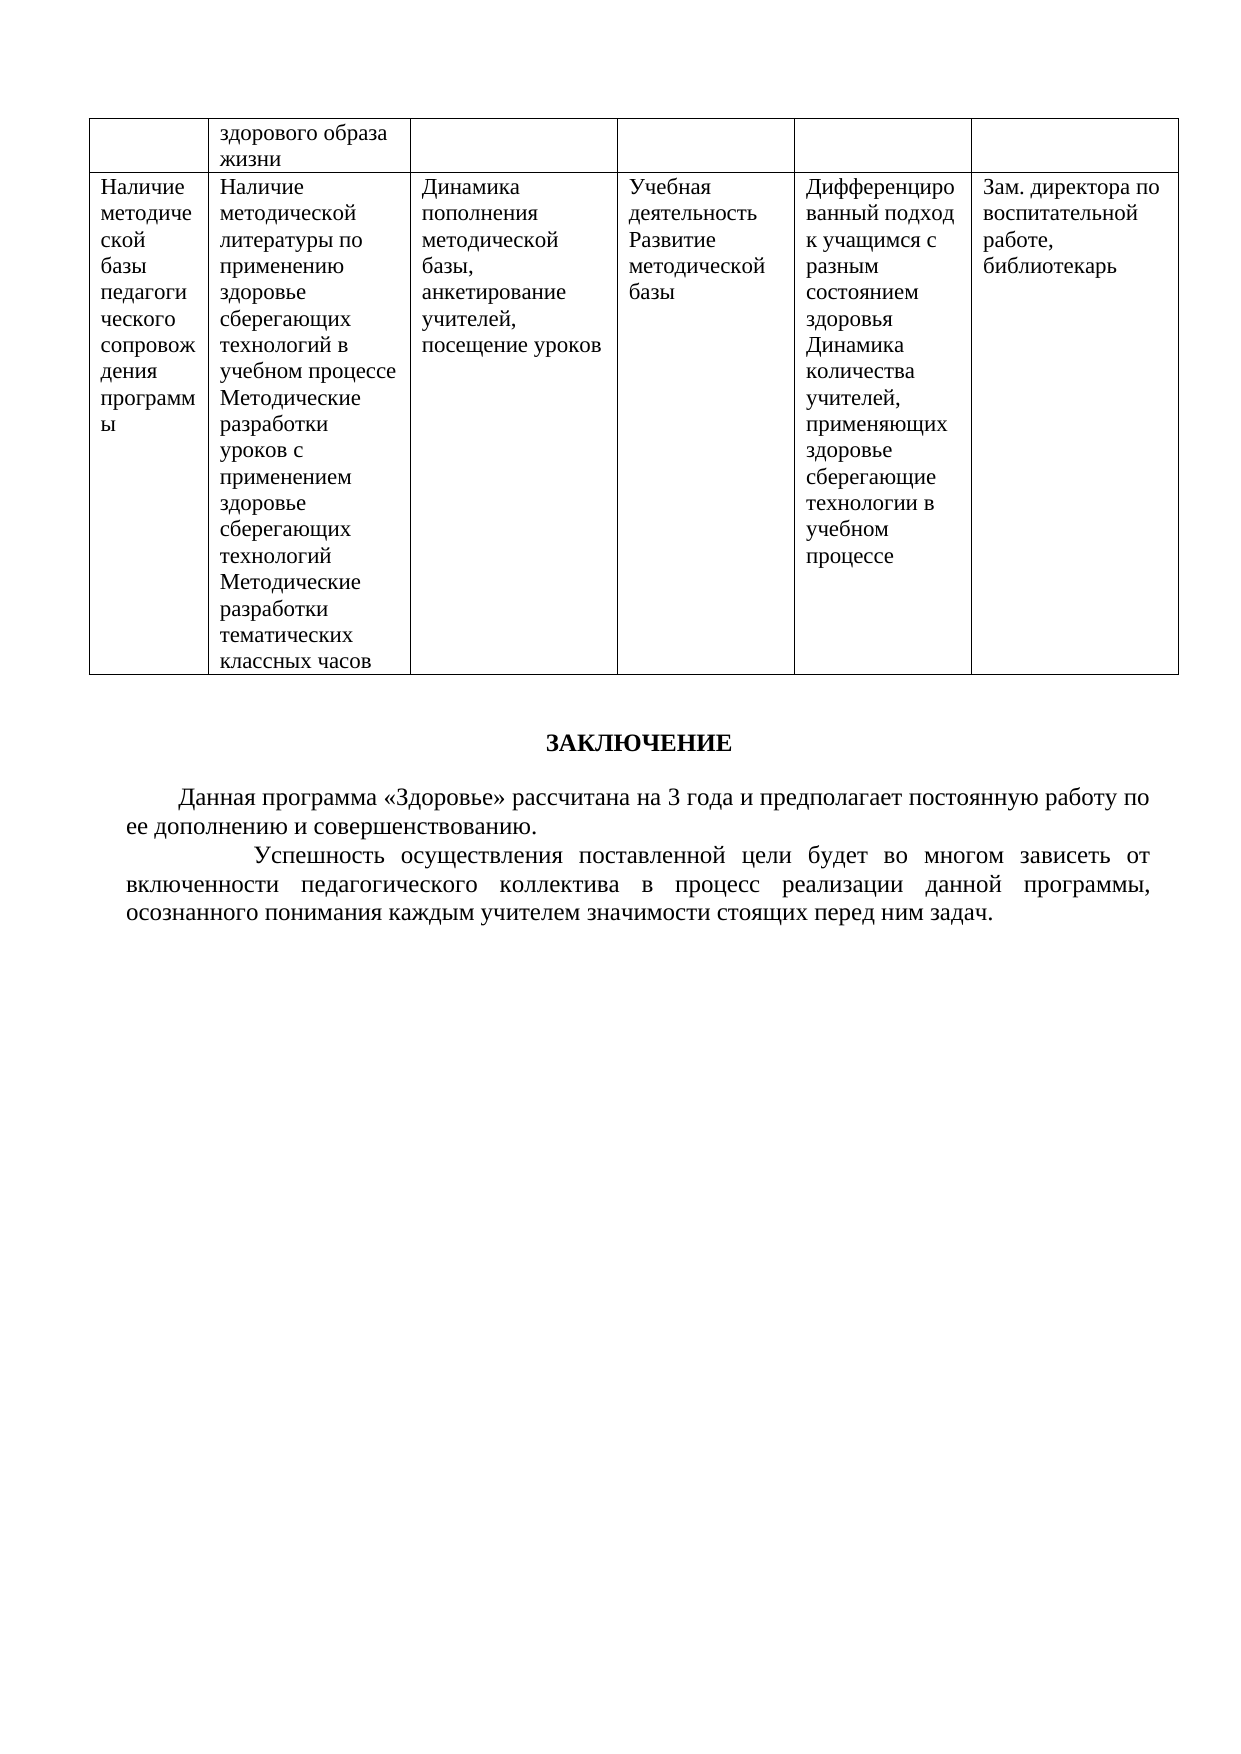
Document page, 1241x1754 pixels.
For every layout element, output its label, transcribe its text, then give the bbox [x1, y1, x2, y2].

table_cell Дифференцированный подход к учащимся с разным состоянием здоровья Динамика количества учителей, применяющих здоровье сберегающие технологии в учебном процессе [795, 173, 971, 674]
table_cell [972, 119, 1178, 172]
text ЗАКЛЮЧЕНИЕ [126, 728, 1152, 757]
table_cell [618, 119, 794, 172]
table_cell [795, 119, 971, 172]
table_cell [90, 119, 208, 172]
text Успешность осуществления поставленной цели будет во многом зависеть от включенности педагогического коллектива в процесс реализации данной программы, осознанного понимания каждым учителем значимости стоящих перед ним задач. [126, 840, 1152, 926]
table_cell Зам. директора по воспитательной работе, библиотекарь [972, 173, 1178, 674]
text Данная программа «Здоровье» рассчитана на 3 года и предполагает постоянную работу по ее дополнению и совершенствованию. [126, 782, 1152, 840]
table_cell Учебная деятельность Развитие методической базы [618, 173, 794, 674]
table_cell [209, 119, 410, 172]
table_cell Наличие методической литературы по применению здоровье сберегающих технологий в учебном процессе Методические разработки уроков с применением здоровье сберегающих технологий Методические разработки тематических классных часов [209, 173, 410, 674]
table_cell Наличие методической базы педагогического сопровождения программы [90, 173, 208, 674]
table_cell Динамика пополнения методической базы, анкетирование учителей, посещение уроков [411, 173, 617, 674]
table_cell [411, 119, 617, 172]
